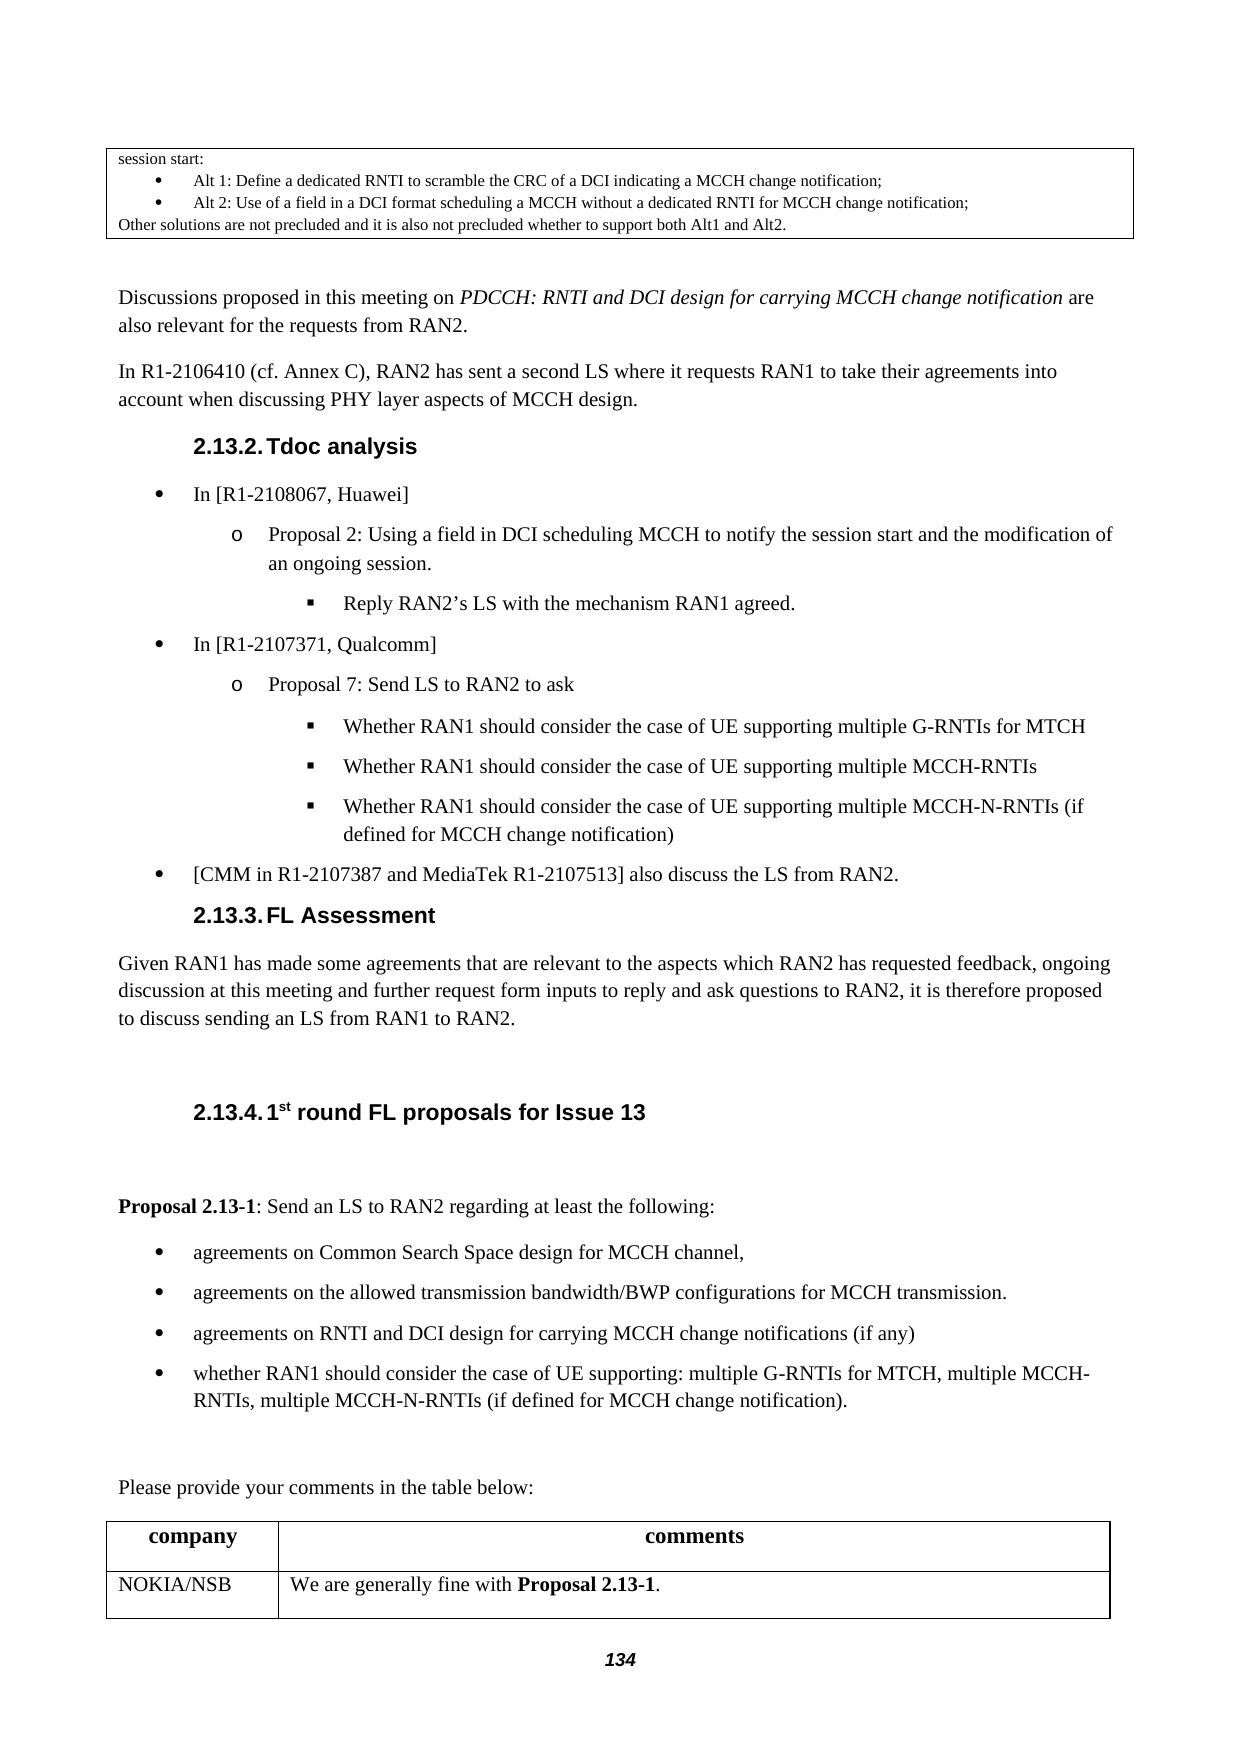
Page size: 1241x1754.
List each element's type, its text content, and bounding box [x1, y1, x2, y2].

subtitle Tdoc analysis [193, 433, 1122, 459]
text Please provide your comments in the table below: [118, 1474, 1122, 1499]
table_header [107, 149, 1133, 238]
table_cell NOKIA/NSB [107, 1572, 278, 1618]
list Whether RAN1 should consider the case of UE supporting multiple MCCH-N-RNTIs (if defined for MCCH change notification) [306, 794, 1122, 846]
list [CMM in R1-2107387 and MediaTek R1-2107513] also discuss the LS from RAN2. [156, 862, 1122, 886]
list In [R1-2108067, Huawei] [156, 482, 1122, 506]
subtitle 1st round FL proposals for Issue 13 [193, 1098, 1122, 1125]
list Reply RAN2’s LS with the mechanism RAN1 agreed. [306, 591, 1122, 615]
list whether RAN1 should consider the case of UE supporting: multiple G-RNTIs for MTCH, multiple MCCH-RNTIs, multiple MCCH-N-RNTIs (if defined for MCCH change notification). [156, 1361, 1122, 1412]
table_header company [107, 1522, 278, 1571]
list agreements on the allowed transmission bandwidth/BWP configurations for MCCH transmission. [156, 1280, 1122, 1304]
text In R1-2106410 (cf. Annex C), RAN2 has sent a second LS where it requests RAN1 to take their agreements into account when discussing PHY layer aspects of MCCH design. [118, 359, 1122, 411]
list Proposal 7: Send LS to RAN2 to ask [231, 672, 1122, 697]
table_header comments [279, 1522, 1109, 1571]
list agreements on RNTI and DCI design for carrying MCCH change notifications (if any) [156, 1320, 1122, 1344]
text Given RAN1 has made some agreements that are relevant to the aspects which RAN2 has requested feedback, ongoing discussion at this meeting and further request form inputs to reply and ask questions to RAN2, it is therefore proposed to discuss sending an LS from RAN1 to RAN2. [118, 951, 1122, 1030]
list Proposal 2: Using a field in DCI scheduling MCCH to notify the session start and the modification of an ongoing session. [231, 522, 1122, 575]
subtitle FL Assessment [193, 902, 1122, 928]
list agreements on Common Search Space design for MCCH channel, [156, 1240, 1122, 1264]
table_cell We are generally fine with Proposal 2.13-1. [279, 1572, 1109, 1618]
list Whether RAN1 should consider the case of UE supporting multiple G-RNTIs for MTCH [306, 714, 1122, 738]
list Whether RAN1 should consider the case of UE supporting multiple MCCH-RNTIs [306, 754, 1122, 778]
list In [R1-2107371, Qualcomm] [156, 631, 1122, 656]
text Proposal 2.13-1: Send an LS to RAN2 regarding at least the following: [118, 1194, 1122, 1218]
text Discussions proposed in this meeting on PDCCH: RNTI and DCI design for carrying MCCH change notification are also relevant for the requests from RAN2. [118, 285, 1122, 337]
